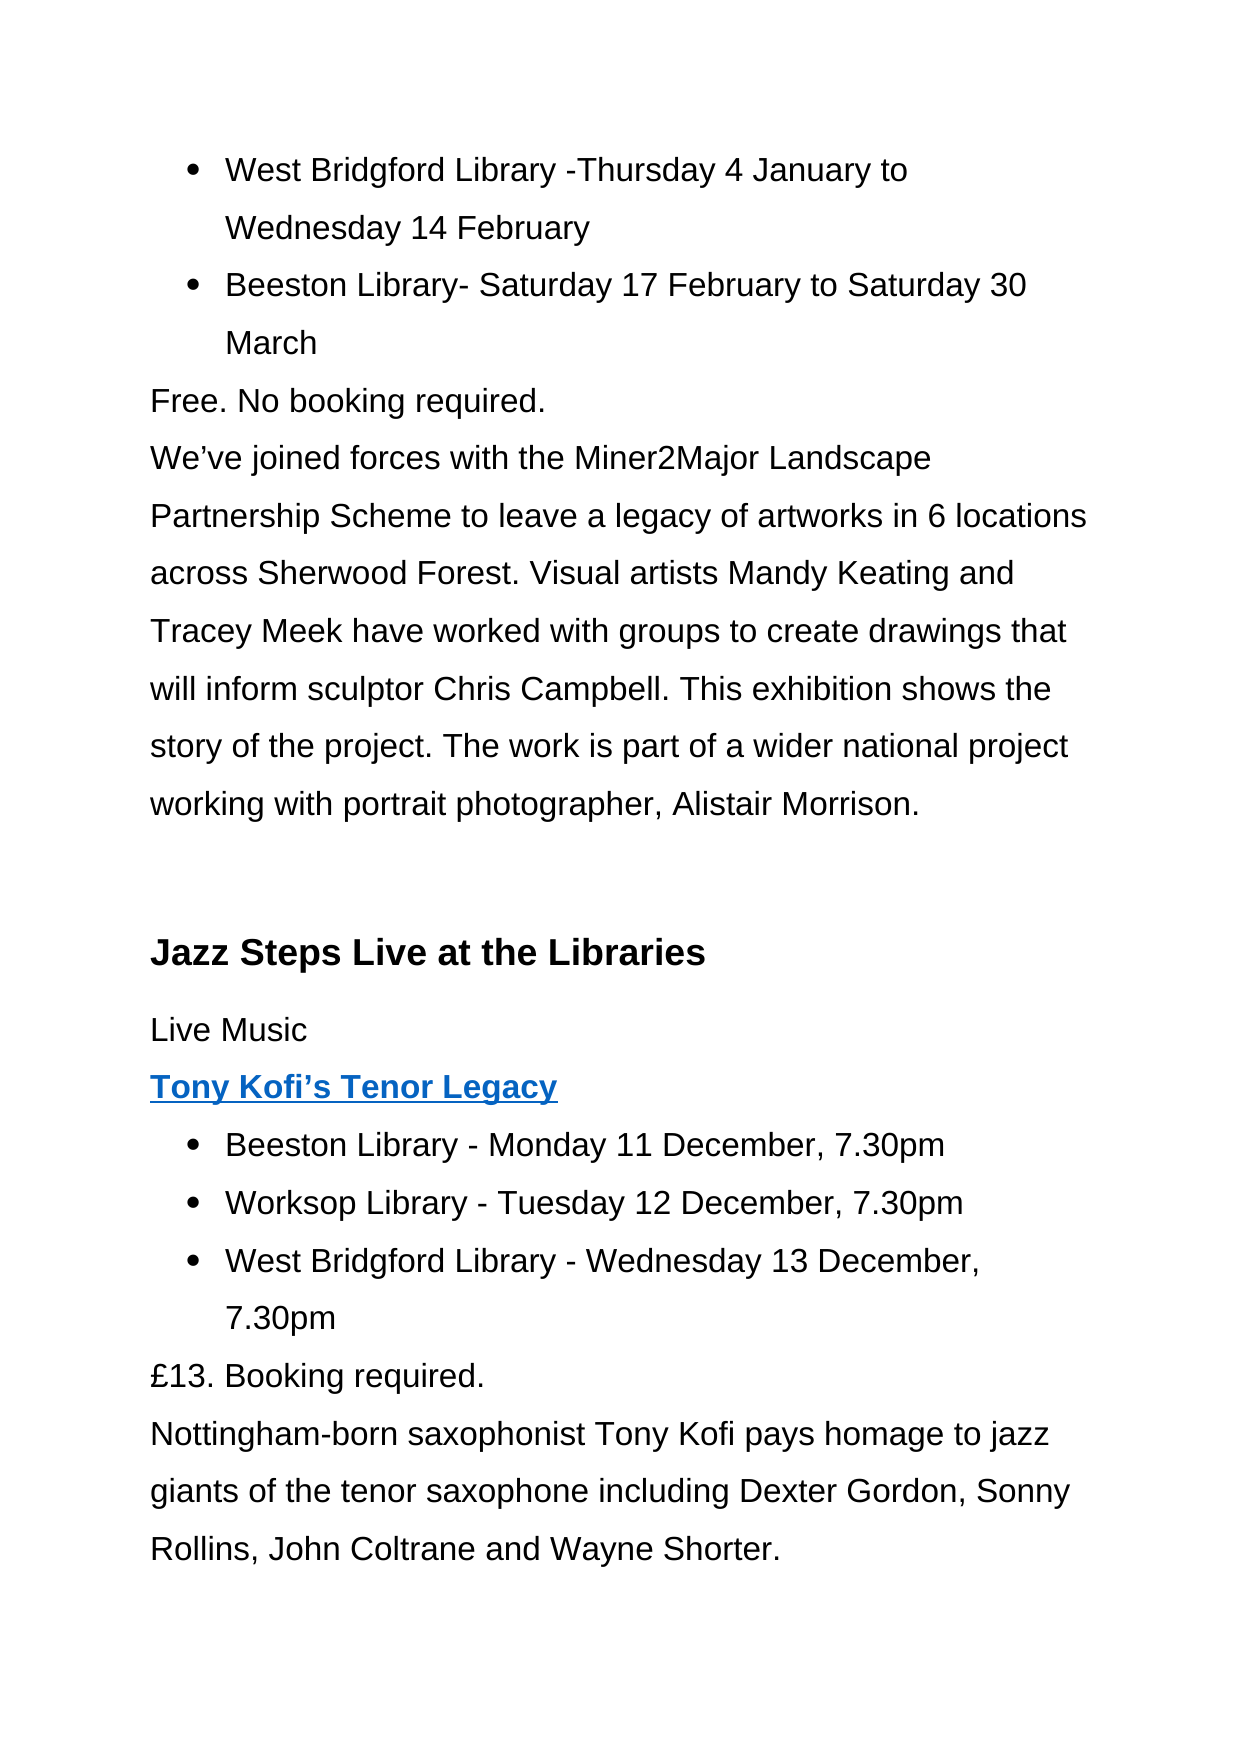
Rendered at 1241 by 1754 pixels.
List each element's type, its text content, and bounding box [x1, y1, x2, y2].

subtitle Jazz Steps Live at the Libraries [150, 930, 1090, 973]
list West Bridgford Library -Thursday 4 January to Wednesday 14 February [187, 150, 1090, 246]
text We’ve joined forces with the Miner2Major Landscape Partnership Scheme to leave a legacy of artworks in 6 locations across Sherwood Forest. Visual artists Mandy Keating and Tracey Meek have worked with groups to create drawings that will inform sculptor Chris Campbell. This exhibition shows the story of the project. The work is part of a wider national project working with portrait photographer, Alistair Morrison. [150, 438, 1090, 822]
list Worksop Library - Tuesday 12 December, 7.30pm [187, 1183, 1090, 1221]
text Nottingham-born saxophonist Tony Kofi pays homage to jazz giants of the tenor saxophone including Dexter Gordon, Sonny Rollins, John Coltrane and Wayne Shorter. [150, 1413, 1090, 1567]
text Free. No booking required. [150, 381, 1090, 419]
list West Bridgford Library - Wednesday 13 December, 7.30pm [187, 1241, 1090, 1337]
list Beeston Library- Saturday 17 February to Saturday 30 March [187, 265, 1090, 361]
list Beeston Library - Monday 11 December, 7.30pm [187, 1125, 1090, 1163]
text Tony Kofi’s Tenor Legacy [150, 1067, 1090, 1106]
text £13. Booking required. [150, 1356, 1090, 1394]
text Live Music [150, 1010, 1090, 1048]
